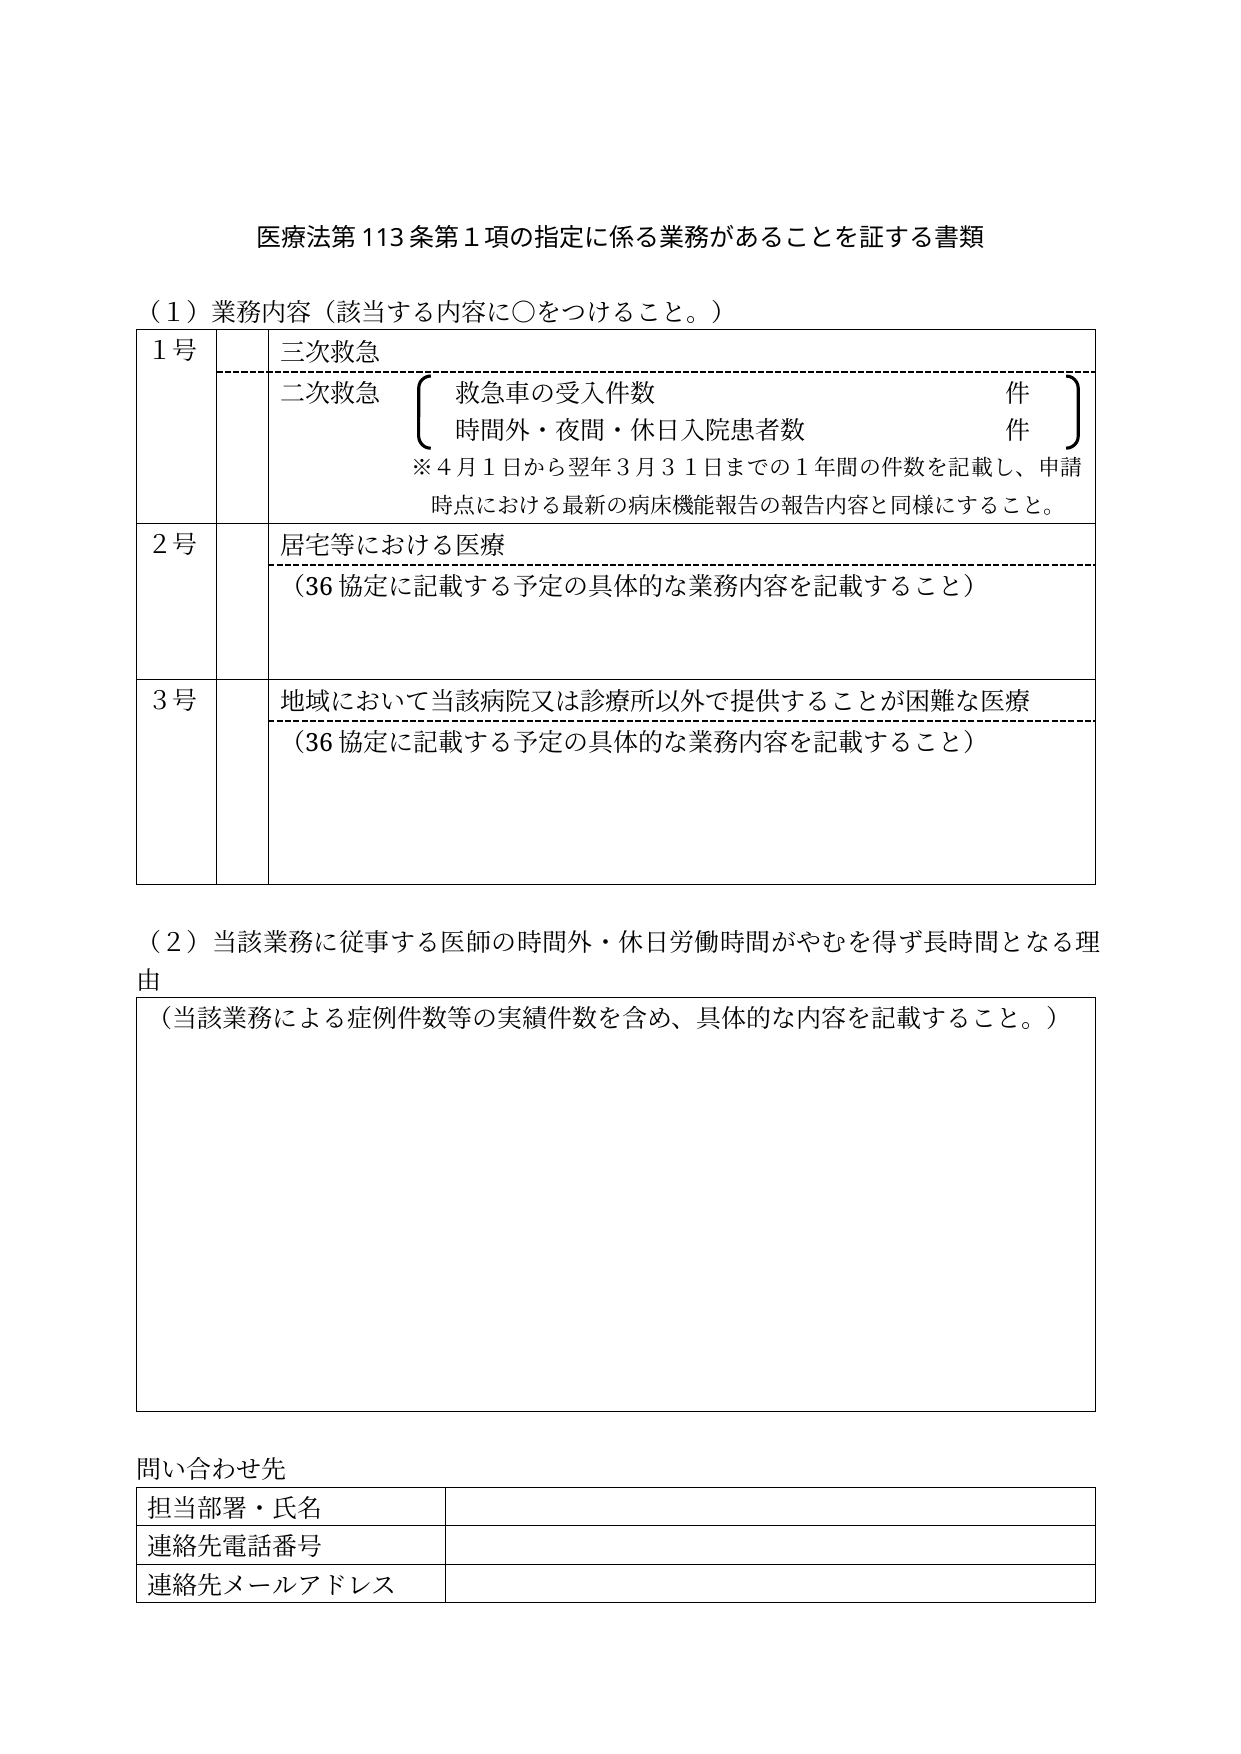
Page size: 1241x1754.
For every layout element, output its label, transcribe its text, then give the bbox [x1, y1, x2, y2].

table_cell 居宅等における医療 [269, 524, 1095, 564]
text （１）業務内容（該当する内容に○をつけること。） [136, 292, 1104, 329]
table_cell 連絡先メールアドレス [137, 1565, 445, 1602]
table_cell ２号 [137, 524, 216, 678]
table_cell [217, 371, 268, 523]
text 医療法第113条第１項の指定に係る業務があることを証する書類 [136, 217, 1104, 254]
table_cell 地域において当該病院又は診療所以外で提供することが困難な医療 [269, 680, 1095, 720]
table_cell （36協定に記載する予定の具体的な業務内容を記載すること） [269, 720, 1095, 883]
table_cell [217, 680, 268, 883]
table_cell ３号 [137, 680, 216, 883]
table_header 担当部署・氏名 [137, 1488, 445, 1525]
table_cell [217, 524, 268, 678]
table_header [446, 1488, 1095, 1525]
table_header １号 [137, 330, 216, 523]
table_header 三次救急 [269, 330, 1095, 371]
table_cell （36協定に記載する予定の具体的な業務内容を記載すること） [269, 564, 1095, 678]
text 問い合わせ先 [136, 1449, 1104, 1487]
table_cell [446, 1565, 1095, 1602]
table_cell 連絡先電話番号 [137, 1526, 445, 1564]
table_cell [446, 1526, 1095, 1564]
table_header [217, 330, 268, 371]
table_header （当該業務による症例件数等の実績件数を含め、具体的な内容を記載すること。） [137, 998, 1095, 1411]
table_cell 二次救急 救急車の受入件数 件 時間外・夜間・休日入院患者数 件 ※４月１日から翌年３月３１日までの１年間の件数を記載し、申請時点における最新の病床機能報告の報告内容と同様にすること。 [269, 371, 1095, 523]
text （２）当該業務に従事する医師の時間外・休日労働時間がやむを得ず長時間となる理由 [136, 922, 1104, 997]
